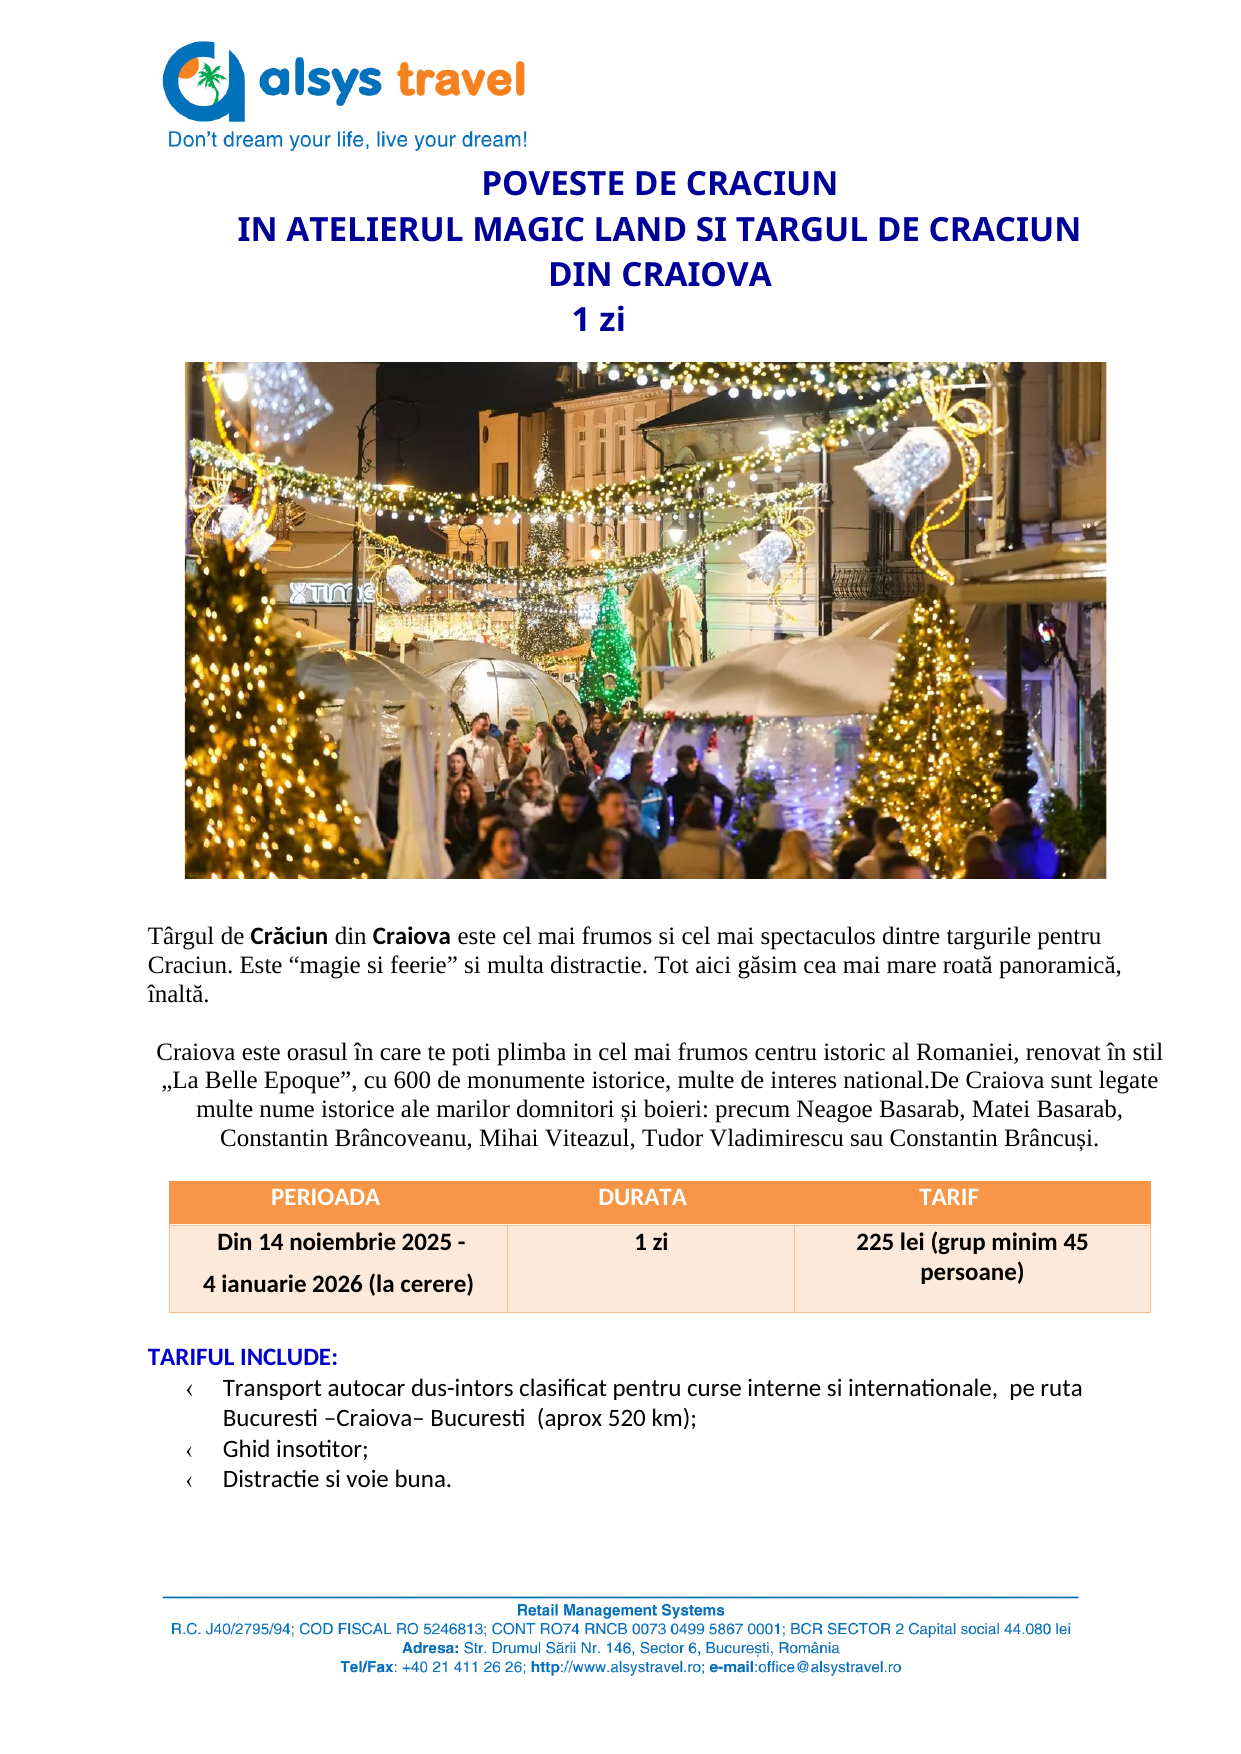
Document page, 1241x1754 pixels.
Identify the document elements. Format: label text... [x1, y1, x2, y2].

text 1 zi [148, 296, 1172, 342]
text TARIFUL INCLUDE: [148, 1341, 1172, 1372]
list Transport autocar dus-intors clasificat pentru curse interne si internationale, pe ruta Bucuresti –Craiova– Bucuresti (aprox 520 km); [185, 1372, 1172, 1433]
text POVESTE DE CRACIUN [148, 160, 1172, 205]
text IN ATELIERUL MAGIC LAND SI TARGUL DE CRACIUN DIN CRAIOVA [148, 205, 1172, 296]
table_cell Din 14 noiembrie 2025 - 4 ianuarie 2026 (la cerere) [170, 1226, 507, 1312]
text „La Belle Epoque”, cu 600 de monumente istorice, multe de interes national.De Craiova sunt legate [148, 1066, 1172, 1094]
list Distractie si voie buna. [185, 1463, 1172, 1494]
table_cell 225 lei (grup minim 45 persoane) [795, 1226, 1150, 1312]
text multe nume istorice ale marilor domnitori și boieri: precum Neagoe Basarab, Matei Basarab, [148, 1094, 1172, 1123]
text Târgul de Crăciun din Craiova este cel mai frumos si cel mai spectaculos dintre targurile pentru Craciun. Este “magie si feerie” si multa distractie. Tot aici găsim cea mai mare roată panoramică, înaltă. [209, 920, 1172, 1008]
picture [184, 362, 1106, 878]
table_header PERIOADA [170, 1182, 508, 1224]
text Constantin Brâncoveanu, Mihai Viteazul, Tudor Vladimirescu sau Constantin Brâncuși. [148, 1123, 1172, 1152]
table_header DURATA [508, 1182, 795, 1224]
picture [147, 35, 1093, 160]
list Ghid insotitor; [185, 1433, 1172, 1463]
text Craiova este orasul în care te poti plimba in cel mai frumos centru istoric al Romaniei, renovat în stil [148, 1037, 1172, 1066]
table_cell 1 zi [508, 1226, 794, 1312]
picture [147, 1587, 1093, 1681]
table_header TARIF [795, 1182, 1150, 1224]
